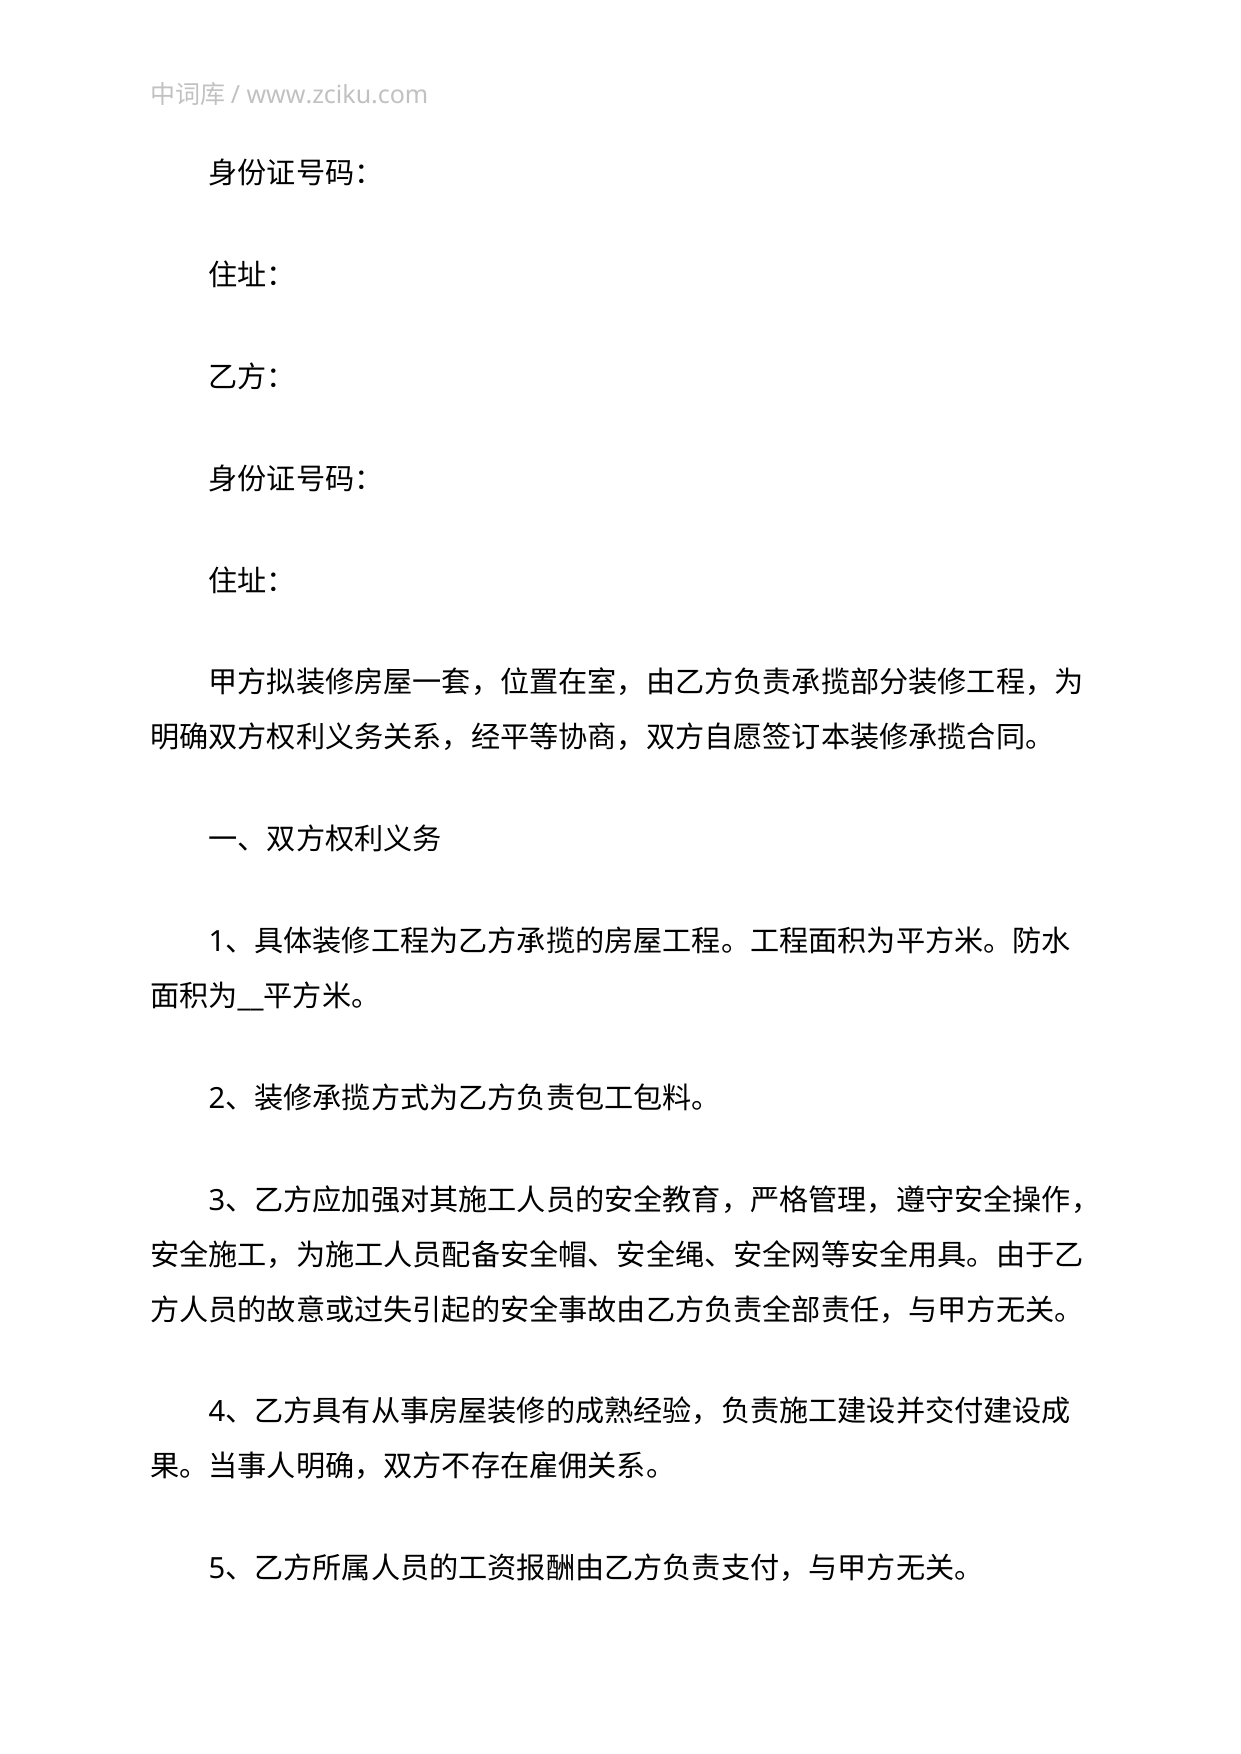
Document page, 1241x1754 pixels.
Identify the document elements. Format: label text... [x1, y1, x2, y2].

text 1、具体装修工程为乙方承揽的房屋工程。工程面积为平方米。防水面积为__平方米。 [150, 917, 1090, 1015]
text 乙方： [150, 353, 1090, 396]
text 5、乙方所属人员的工资报酬由乙方负责支付，与甲方无关。 [150, 1545, 1090, 1587]
text 2、装修承揽方式为乙方负责包工包料。 [150, 1074, 1090, 1117]
text 身份证号码： [150, 455, 1090, 498]
text 身份证号码： [150, 150, 1090, 192]
text 一、双方权利义务 [150, 816, 1090, 858]
text 住址： [150, 557, 1090, 599]
text 4、乙方具有从事房屋装修的成熟经验，负责施工建设并交付建设成果。当事人明确，双方不存在雇佣关系。 [150, 1388, 1090, 1485]
text 3、乙方应加强对其施工人员的安全教育，严格管理，遵守安全操作，安全施工，为施工人员配备安全帽、安全绳、安全网等安全用具。由于乙方人员的故意或过失引起的安全事故由乙方负责全部责任，与甲方无关。 [150, 1176, 1090, 1328]
text 住址： [150, 252, 1090, 294]
text 甲方拟装修房屋一套，位置在室，由乙方负责承揽部分装修工程，为明确双方权利义务关系，经平等协商，双方自愿签订本装修承揽合同。 [150, 659, 1090, 756]
